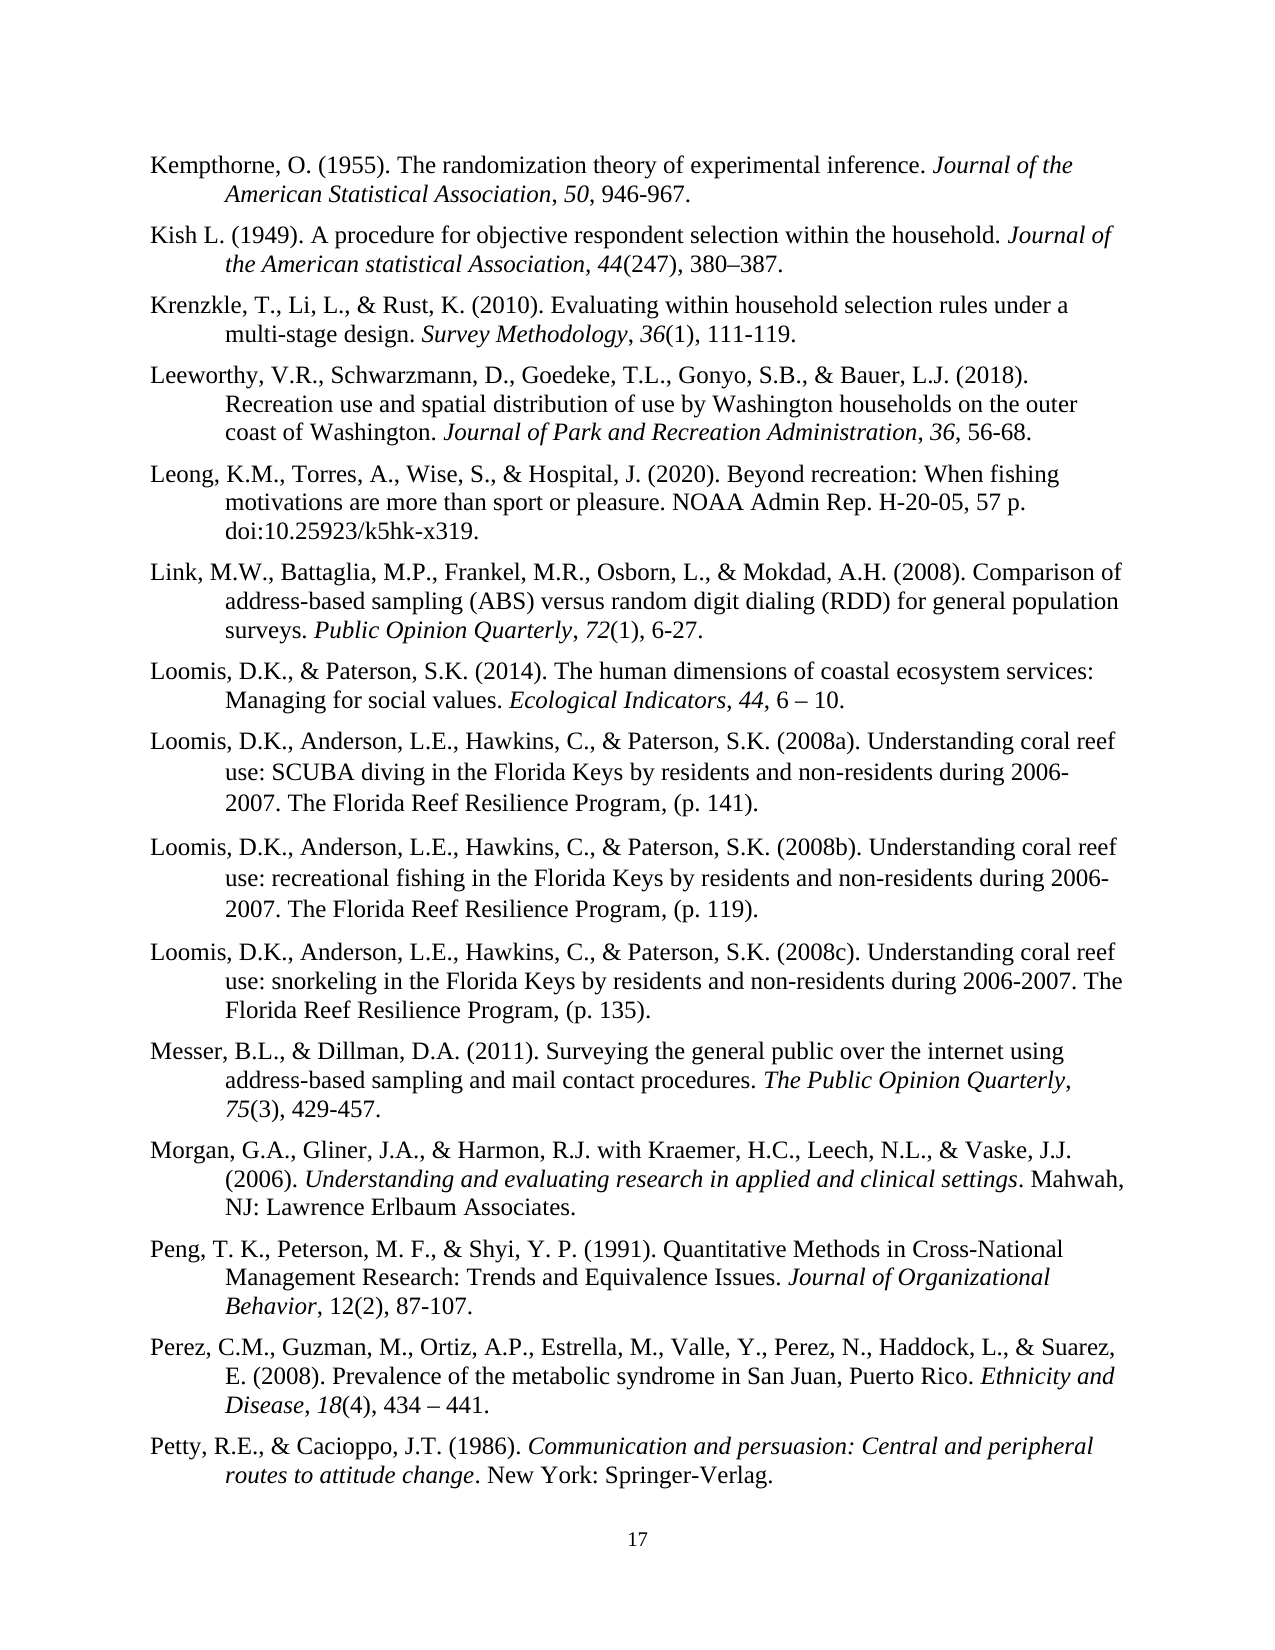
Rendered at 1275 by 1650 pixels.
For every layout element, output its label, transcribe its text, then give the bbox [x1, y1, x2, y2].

text Morgan, G.A., Gliner, J.A., & Harmon, R.J. with Kraemer, H.C., Leech, N.L., & Vaske, J.J. (2006). Understanding and evaluating research in applied and clinical settings. Mahwah, NJ: Lawrence Erlbaum Associates. [150, 1135, 1125, 1221]
text Loomis, D.K., Anderson, L.E., Hawkins, C., & Paterson, S.K. (2008c). Understanding coral reef use: snorkeling in the Florida Keys by residents and non-residents during 2006-2007. The Florida Reef Resilience Program, (p. 135). [150, 937, 1125, 1024]
text Loomis, D.K., Anderson, L.E., Hawkins, C., & Paterson, S.K. (2008b). Understanding coral reef use: recreational fishing in the Florida Keys by residents and non-residents during 2006-2007. The Florida Reef Resilience Program, (p. 119). [150, 832, 1125, 923]
text Kempthorne, O. (1955). The randomization theory of experimental inference. Journal of the [150, 150, 1125, 179]
text Krenzkle, T., Li, L., & Rust, K. (2010). Evaluating within household selection rules under a multi-stage design. Survey Methodology, 36(1), 111-119. [150, 290, 1125, 347]
text Link, M.W., Battaglia, M.P., Frankel, M.R., Osborn, L., & Mokdad, A.H. (2008). Comparison of address-based sampling (ABS) versus random digit dialing (RDD) for general population surveys. Public Opinion Quarterly, 72(1), 6-27. [150, 557, 1125, 644]
text Kish L. (1949). A procedure for objective respondent selection within the household. Journal of the American statistical Association, 44(247), 380–387. [150, 220, 1125, 277]
text Perez, C.M., Guzman, M., Ortiz, A.P., Estrella, M., Valle, Y., Perez, N., Haddock, L., & Suarez, E. (2008). Prevalence of the metabolic syndrome in San Juan, Puerto Rico. Ethnicity and Disease, 18(4), 434 – 441. [150, 1332, 1125, 1419]
text Peng, T. K., Peterson, M. F., & Shyi, Y. P. (1991). Quantitative Methods in Cross-National Management Research: Trends and Equivalence Issues. Journal of Organizational Behavior, 12(2), 87-107. [150, 1234, 1125, 1320]
text Loomis, D.K., Anderson, L.E., Hawkins, C., & Paterson, S.K. (2008a). Understanding coral reef use: SCUBA diving in the Florida Keys by residents and non-residents during 2006-2007. The Florida Reef Resilience Program, (p. 141). [150, 726, 1125, 817]
text Loomis, D.K., & Paterson, S.K. (2014). The human dimensions of coastal ecosystem services: Managing for social values. Ecological Indicators, 44, 6 – 10. [150, 656, 1125, 714]
text American Statistical Association, 50, 946-967. [150, 179, 1125, 207]
text Petty, R.E., & Cacioppo, J.T. (1986). Communication and persuasion: Central and peripheral routes to attitude change. New York: Springer-Verlag. [150, 1431, 1125, 1489]
text Leong, K.M., Torres, A., Wise, S., & Hospital, J. (2020). Beyond recreation: When fishing motivations are more than sport or pleasure. NOAA Admin Rep. H-20-05, 57 p. doi:10.25923/k5hk-x319. [150, 459, 1125, 545]
text Messer, B.L., & Dillman, D.A. (2011). Surveying the general public over the internet using address-based sampling and mail contact procedures. The Public Opinion Quarterly, 75(3), 429-457. [150, 1036, 1125, 1122]
text Leeworthy, V.R., Schwarzmann, D., Goedeke, T.L., Gonyo, S.B., & Bauer, L.J. (2018). Recreation use and spatial distribution of use by Washington households on the outer coast of Washington. Journal of Park and Recreation Administration, 36, 56-68. [150, 360, 1125, 446]
